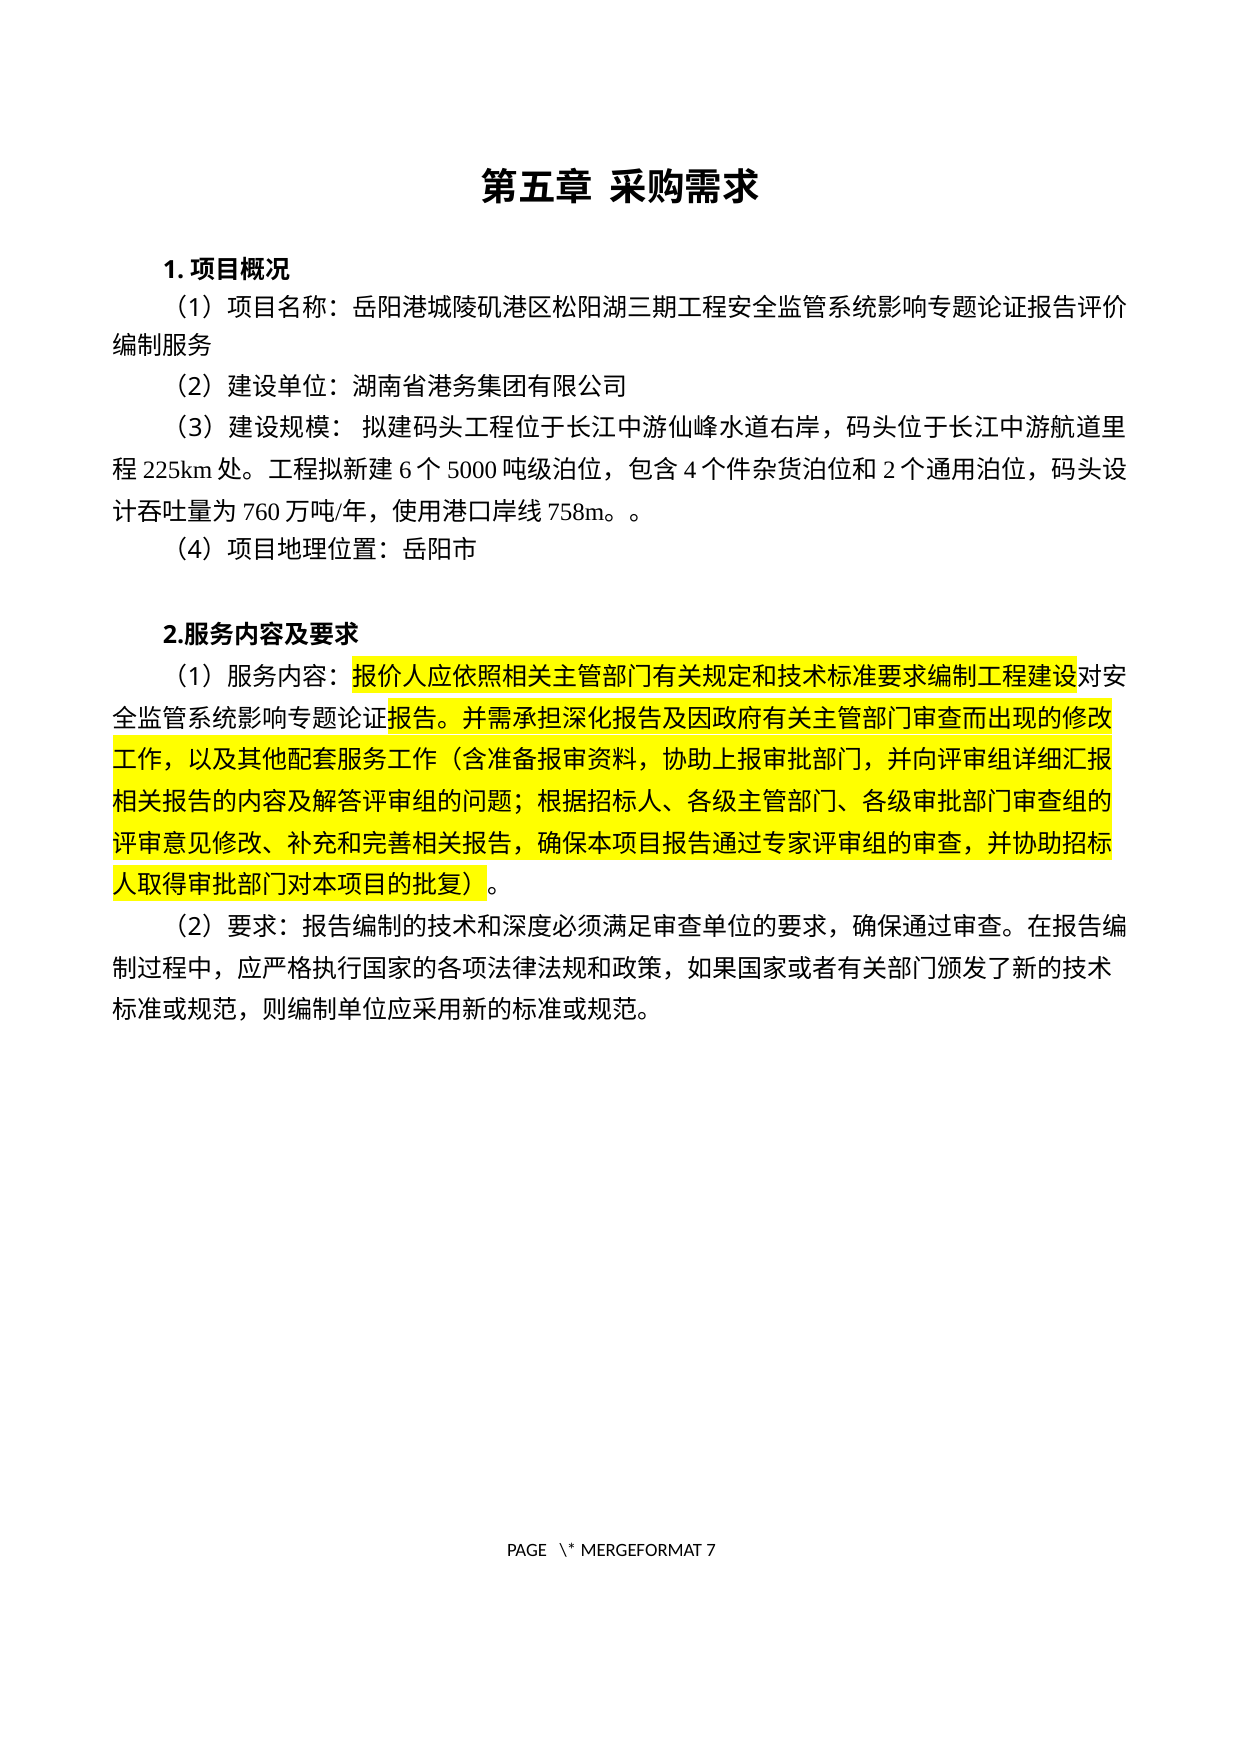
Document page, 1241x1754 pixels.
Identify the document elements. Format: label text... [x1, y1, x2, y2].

text 2.服务内容及要求 [112, 610, 1128, 652]
text （4）项目地理位置：岳阳市 [112, 528, 1128, 566]
text 第五章 采购需求 [112, 150, 1128, 212]
text （2）要求：报告编制的技术和深度必须满足审查单位的要求，确保通过审查。在报告编制过程中，应严格执行国家的各项法律法规和政策，如果国家或者有关部门颁发了新的技术标准或规范，则编制单位应采用新的标准或规范。 [112, 902, 1128, 1027]
text 1. 项目概况 [112, 245, 1128, 287]
text （3）建设规模： 拟建码头工程位于长江中游仙峰水道右岸，码头位于长江中游航道里程225km处。工程拟新建6个5000吨级泊位，包含4个件杂货泊位和2个通用泊位，码头设计吞吐量为760万吨/年，使用港口岸线758m。。 [112, 403, 1128, 528]
text （1）服务内容：报价人应依照相关主管部门有关规定和技术标准要求编制工程建设对安全监管系统影响专题论证报告。并需承担深化报告及因政府有关主管部门审查而出现的修改工作，以及其他配套服务工作（含准备报审资料，协助上报审批部门，并向评审组详细汇报相关报告的内容及解答评审组的问题；根据招标人、各级主管部门、各级审批部门审查组的评审意见修改、补充和完善相关报告，确保本项目报告通过专家评审组的审查，并协助招标人取得审批部门对本项目的批复）。 [112, 652, 1128, 902]
text （1）项目名称：岳阳港城陵矶港区松阳湖三期工程安全监管系统影响专题论证报告评价编制服务 [112, 287, 1128, 362]
text （2）建设单位：湖南省港务集团有限公司 [112, 362, 1128, 403]
